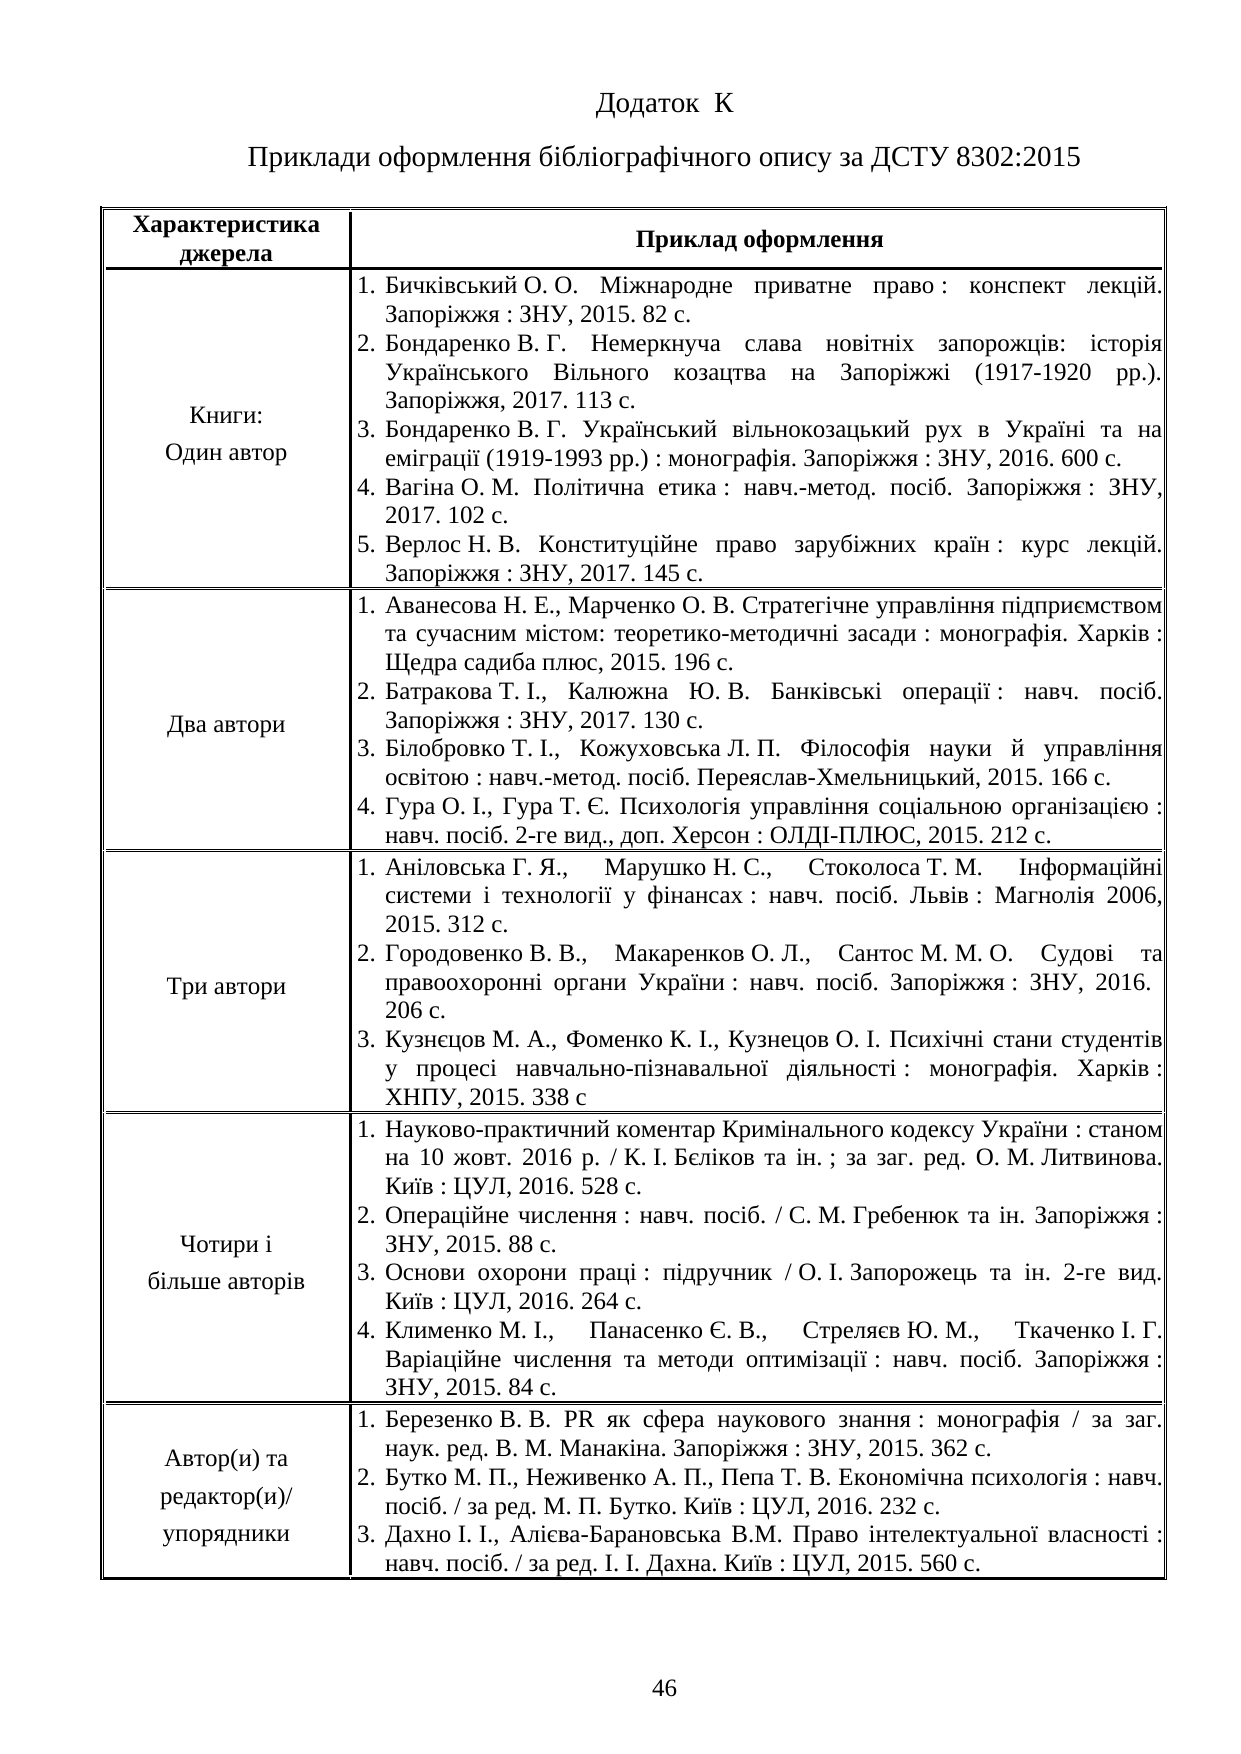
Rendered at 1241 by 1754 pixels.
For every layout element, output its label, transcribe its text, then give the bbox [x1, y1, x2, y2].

table_header Характеристика джерела [104, 210, 350, 267]
text Приклади оформлення бібліографічного опису за ДСТУ 8302:2015 [177, 135, 1152, 173]
table_cell Два автори [102, 587, 350, 848]
subtitle Додаток К [177, 85, 1152, 118]
table_cell Автор(и) та редактор(и)/ упорядники [104, 1401, 350, 1577]
table_cell Науково-практичний коментар Кримінального кодексу України : станом на 10 жовт. 2016 р. / К. І. Бєліков та ін. ; за заг. ред. О. М. Литвинова. Київ : ЦУЛ, 2016. 528 с. Операційне числення : навч. посіб. / С. М. Гребенюк та ін. Запоріжжя : ЗНУ, 2015. 88 с. Основи охорони праці : підручник / О. І. Запорожець та ін. 2-ге вид. Київ : ЦУЛ, 2016. 264 с. Клименко М. І., Панасенко Є. В., Стреляєв Ю. М., Ткаченко І. Г. Варіаційне числення та методи оптимізації : навч. посіб. Запоріжжя : ЗНУ, 2015. 84 с. [350, 1111, 1165, 1401]
table_cell Бичківський О. О. Міжнародне приватне право : конспект лекцій. Запоріжжя : ЗНУ, 2015. 82 с. Бондаренко В. Г. Немеркнуча слава новітніх запорожців: історія Українського Вільного козацтва на Запоріжжі (1917-1920 рр.). Запоріжжя, 2017. 113 с. Бондаренко В. Г. Український вільнокозацький рух в Україні та на еміграції (1919-1993 рр.) : монографія. Запоріжжя : ЗНУ, 2016. 600 с. Вагіна О. М. Політична етика : навч.-метод. посіб. Запоріжжя : ЗНУ, 2017. 102 с. Верлос Н. В. Конституційне право зарубіжних країн : курс лекцій. Запоріжжя : ЗНУ, 2017. 145 с. [352, 267, 1164, 587]
table_cell Книги: Один автор [104, 267, 349, 587]
table_cell Чотири і більше авторів [102, 1111, 350, 1401]
table_header Приклад оформлення [350, 210, 1164, 267]
table_cell Три автори [104, 849, 349, 1111]
table_cell Аванесова Н. Е., Марченко О. В. Стратегічне управління підприємством та сучасним містом: теоретико-методичні засади : монографія. Харків : Щедра садиба плюс, 2015. 196 с. Батракова Т. І., Калюжна Ю. В. Банківські операції : навч. посіб. Запоріжжя : ЗНУ, 2017. 130 с. Білобровко Т. І., Кожуховська Л. П. Філософія науки й управління освітою : навч.-метод. посіб. Переяслав-Хмельницький, 2015. 166 с. Гура О. І., Гура Т. Є. Психологія управління соціальною організацією : навч. посіб. 2-ге вид., доп. Херсон : ОЛДІ-ПЛЮС, 2015. 212 с. [350, 587, 1165, 848]
table_cell Березенко В. В. PR як сфера наукового знання : монографія / за заг. наук. ред. В. М. Манакіна. Запоріжжя : ЗНУ, 2015. 362 с. Бутко М. П., Неживенко А. П., Пепа Т. В. Економічна психологія : навч. посіб. / за ред. М. П. Бутко. Київ : ЦУЛ, 2016. 232 с. Дахно І. І., Алієва-Барановська В.М. Право інтелектуальної власності : навч. посіб. / за ред. І. І. Дахна. Київ : ЦУЛ, 2015. 560 с. [350, 1401, 1164, 1577]
table_cell Аніловська Г. Я., Марушко Н. С., Стоколоса Т. М. Інформаційні системи і технології у фінансах : навч. посіб. Львів : Магнолія 2006, 2015. 312 с. Городовенко В. В., Макаренков О. Л., Сантос М. М. О. Судові та правоохоронні органи України : навч. посіб. Запоріжжя : ЗНУ, 2016. 206 с. Кузнєцов М. А., Фоменко К. І., Кузнецов О. І. Психічні стани студентів у процесі навчально-пізнавальної діяльності : монографія. Харків : ХНПУ, 2015. 338 с [352, 849, 1164, 1111]
